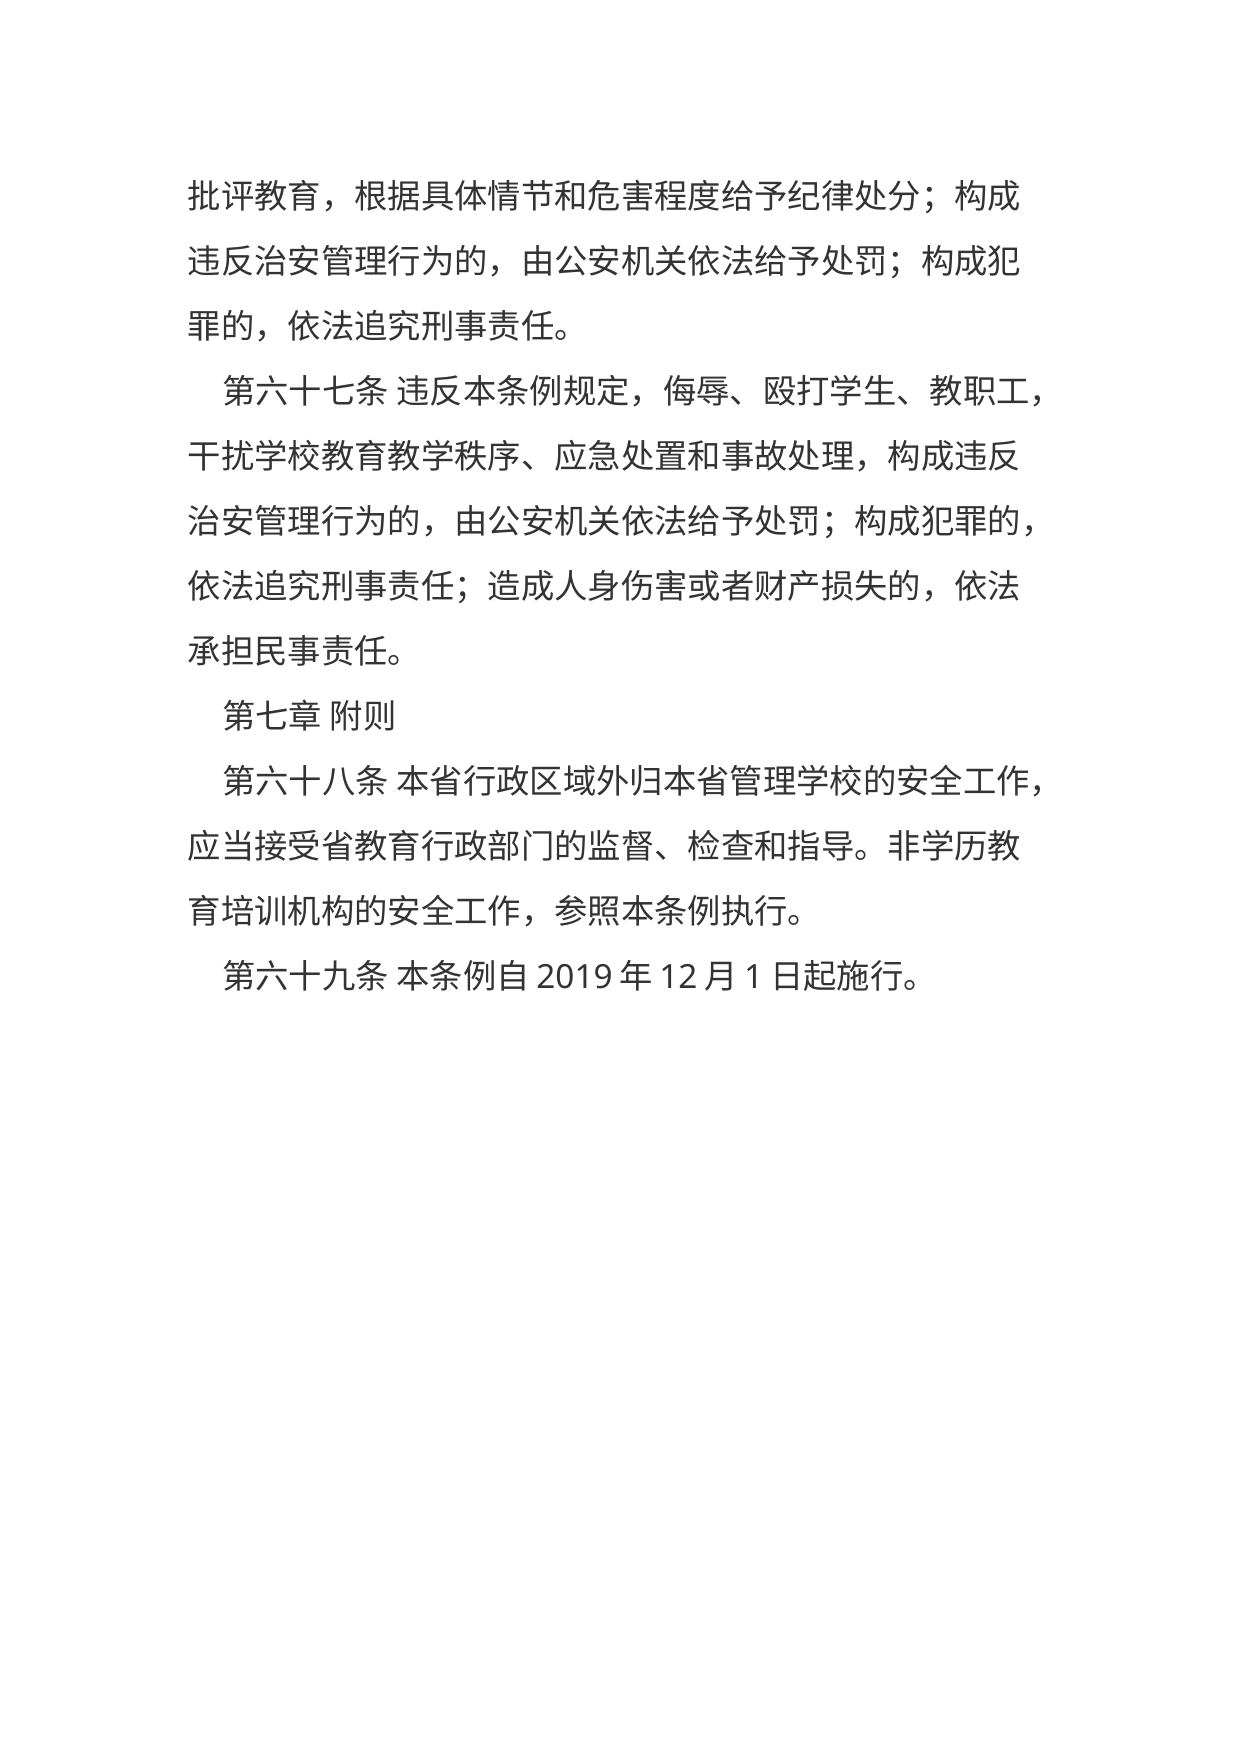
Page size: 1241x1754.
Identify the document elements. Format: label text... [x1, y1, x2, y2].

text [187, 162, 1053, 357]
text 第六十八条 本省行政区域外归本省管理学校的安全工作，应当接受省教育行政部门的监督、检查和指导。非学历教育培训机构的安全工作，参照本条例执行。 [187, 747, 1053, 942]
text 第六十九条 本条例自2019年12月1日起施行。 [187, 942, 1053, 1007]
text 第六十七条 违反本条例规定，侮辱、殴打学生、教职工，干扰学校教育教学秩序、应急处置和事故处理，构成违反治安管理行为的，由公安机关依法给予处罚；构成犯罪的，依法追究刑事责任；造成人身伤害或者财产损失的，依法承担民事责任。 [187, 357, 1053, 682]
text 第七章 附则 [187, 682, 1053, 747]
